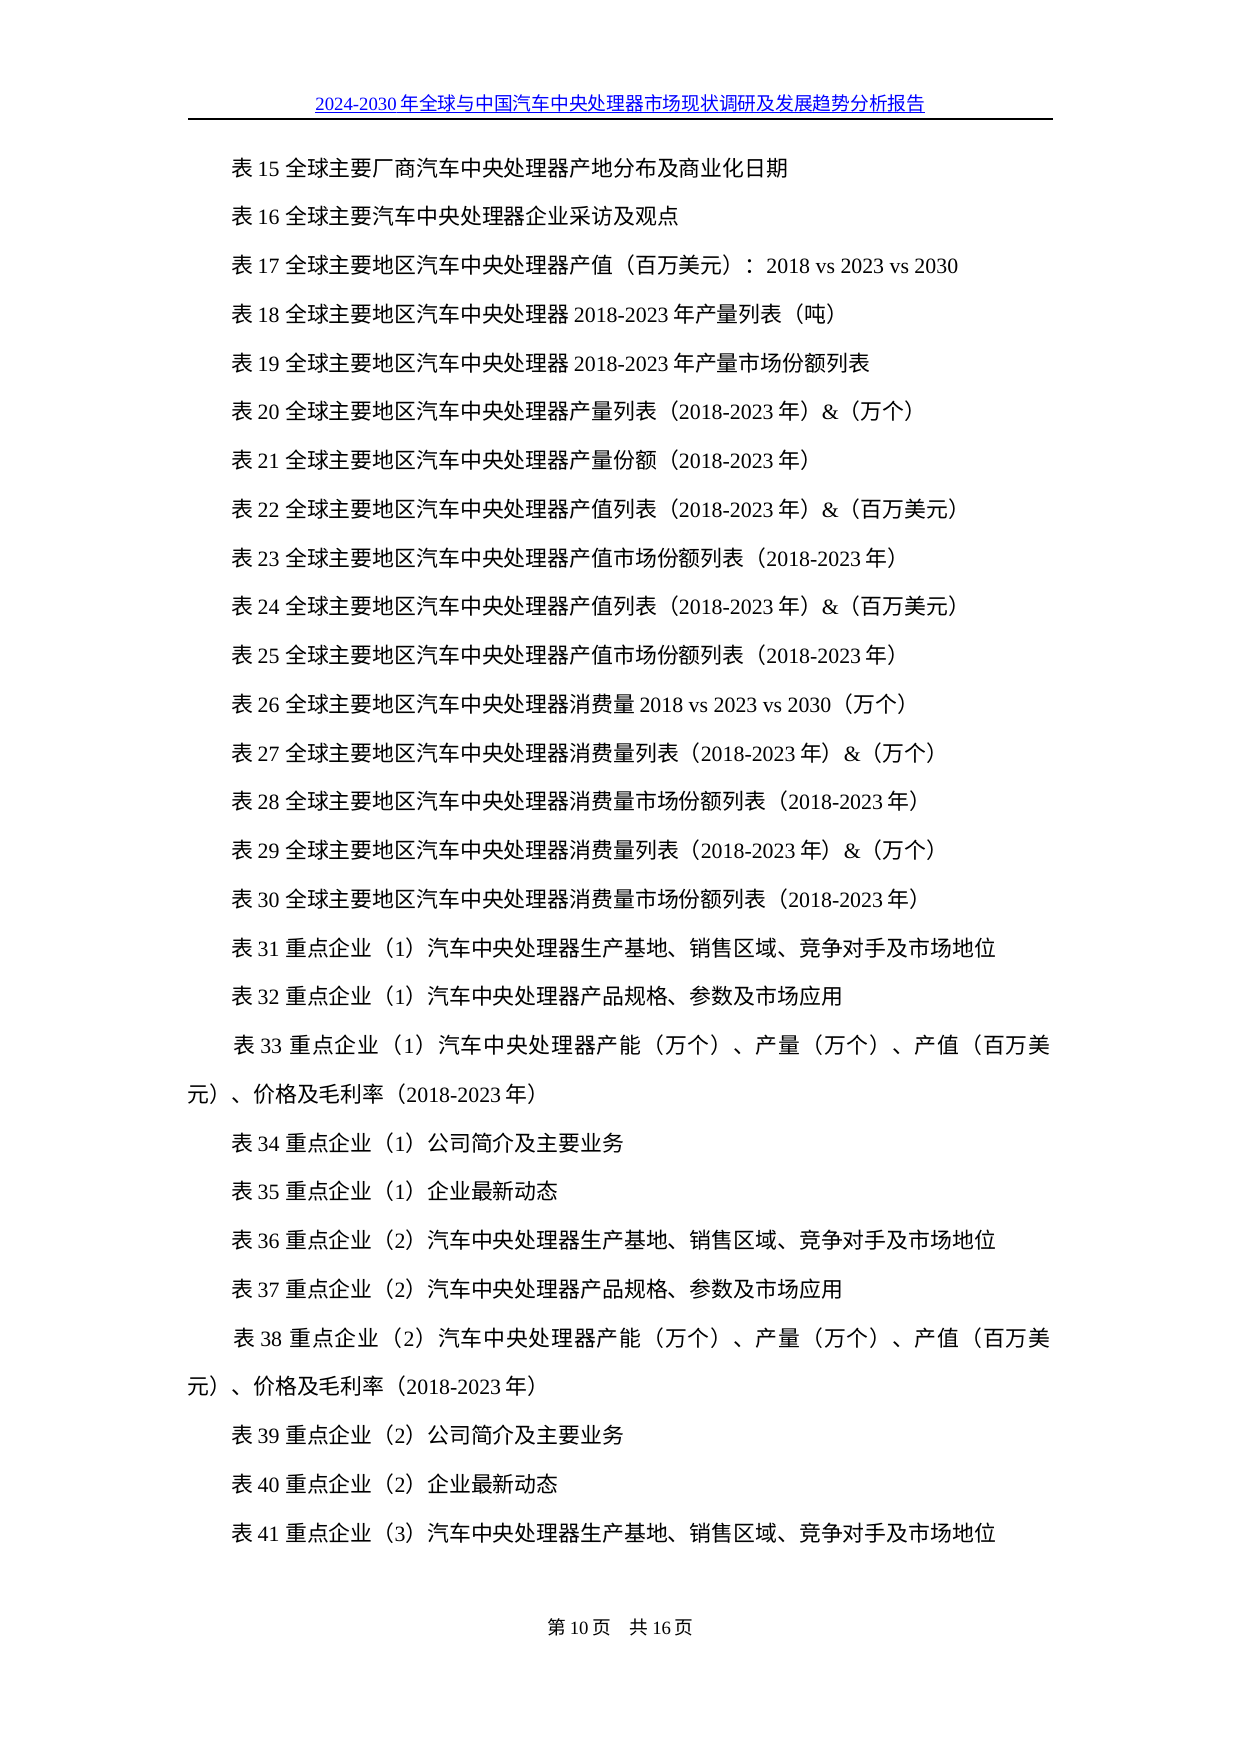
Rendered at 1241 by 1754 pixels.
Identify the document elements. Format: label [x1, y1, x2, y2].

text [187, 150, 1053, 1548]
